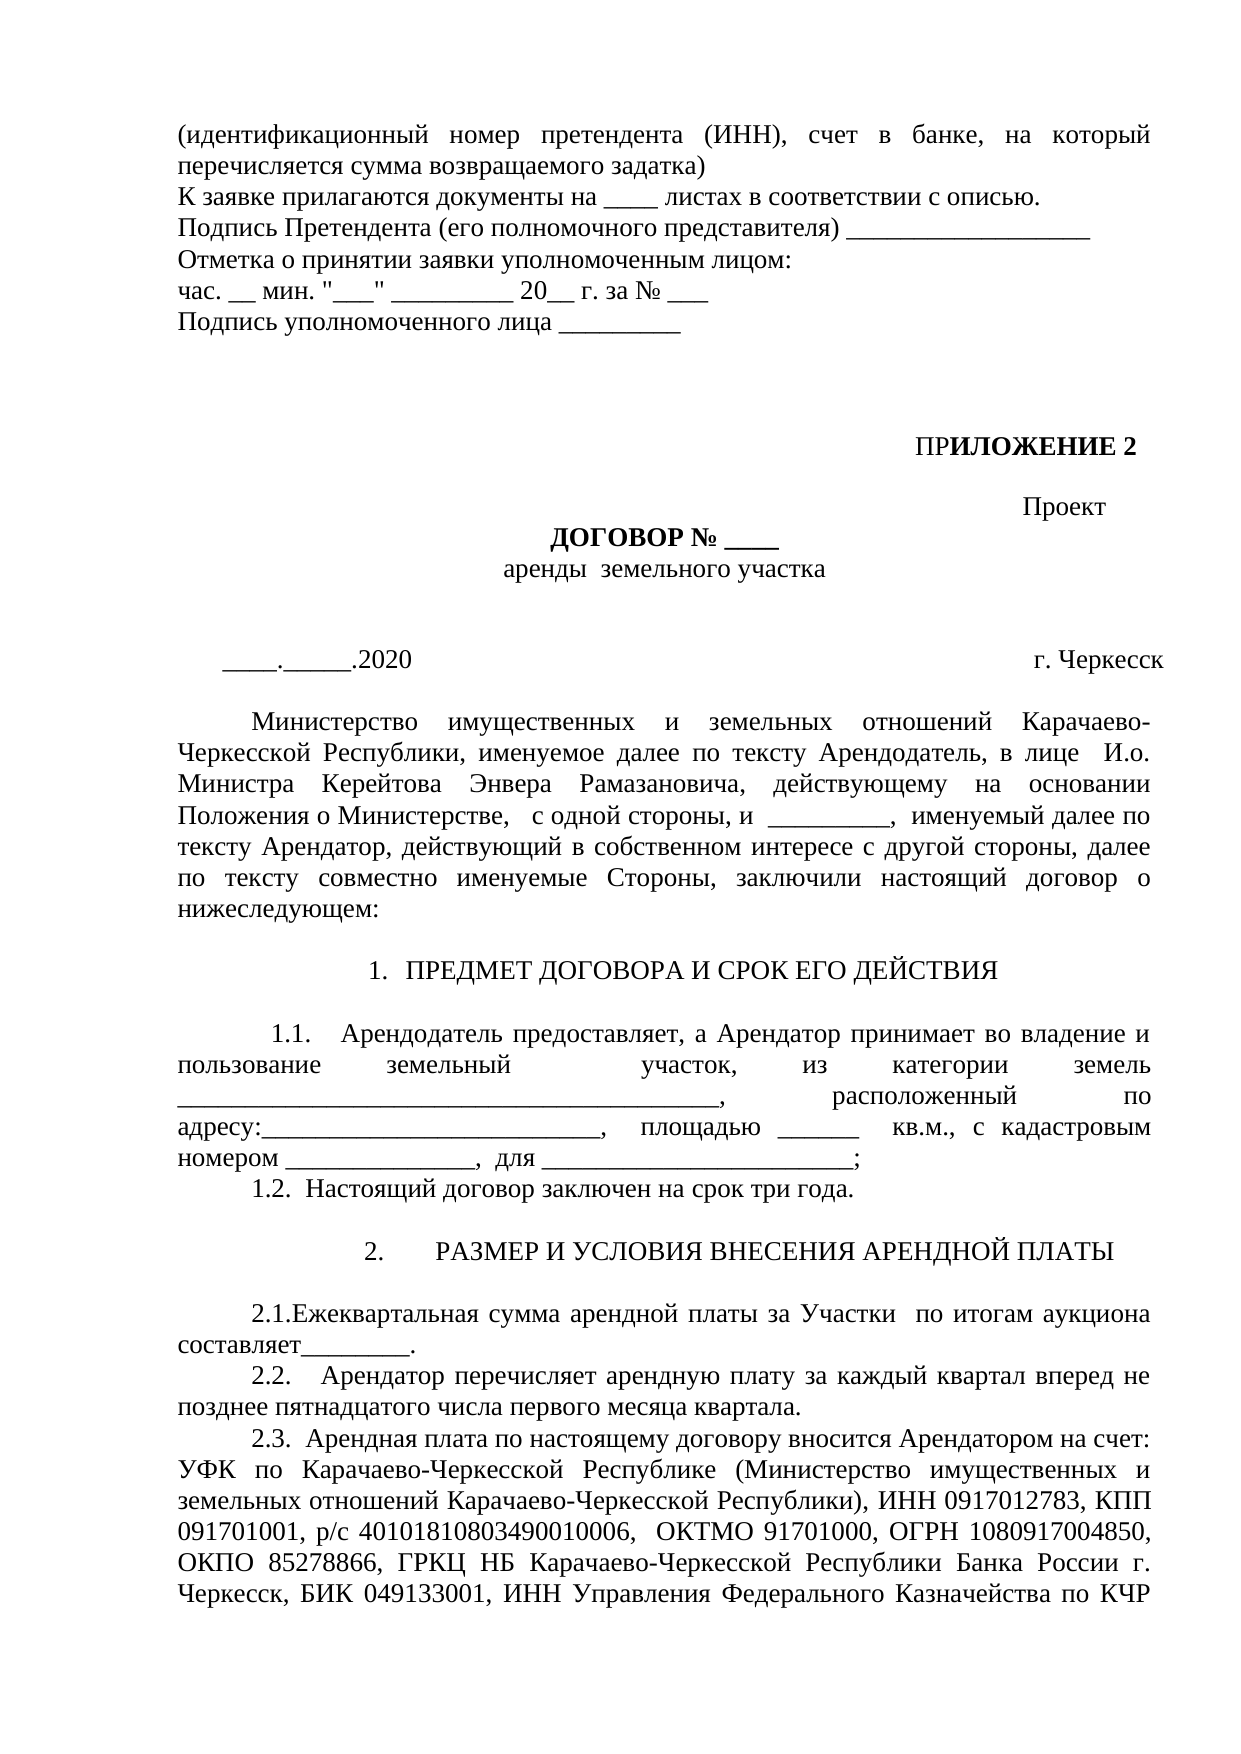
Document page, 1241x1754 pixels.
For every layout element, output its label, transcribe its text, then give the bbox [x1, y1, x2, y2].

text Подпись уполномоченного лица _________ [177, 305, 1152, 336]
text Проект [177, 489, 1152, 521]
list РАЗМЕР И УСЛОВИЯ ВНЕСЕНИЯ АРЕНДНОЙ ПЛАТЫ [252, 1235, 1152, 1266]
list ПРЕДМЕТ ДОГОВОРА И СРОК ЕГО ДЕЙСТВИЯ [215, 954, 1152, 986]
text Подпись Претендента (его полномочного представителя) __________________ [177, 212, 1152, 243]
text ПРИЛОЖЕНИЕ 2 [177, 429, 1152, 461]
text (идентификационный номер претендента (ИНН), счет в банке, на который перечисляется сумма возвращаемого задатка) [177, 118, 1152, 180]
text ДОГОВОР № ____ [177, 521, 1152, 552]
text К заявке прилагаются документы на ____ листах в соответствии с описью. [177, 180, 1152, 212]
text Отметка о принятии заявки уполномоченным лицом: [177, 243, 1152, 274]
text 1.1. Арендодатель предоставляет, а Арендатор принимает во владение и пользование земельный участок, из категории земель ________________________________________, расположенный по адресу:_________________________, площадью ______ кв.м., с кадастровым номером ______________, для _______________________; [177, 1017, 1152, 1172]
text аренды земельного участка [177, 552, 1152, 583]
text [177, 1422, 1152, 1608]
text Министерство имущественных и земельных отношений Карачаево-Черкесской Республики, именуемое далее по тексту Арендодатель, в лице И.о. Министра Керейтова Энвера Рамазановича, действующему на основании Положения о Министерстве, с одной стороны, и _________, именуемый далее по тексту Арендатор, действующий в собственном интересе с другой стороны, далее по тексту совместно именуемые Стороны, заключили настоящий договор о нижеследующем: [177, 705, 1152, 923]
text час. __ мин. "___" _________ 20__ г. за № ___ [177, 274, 1152, 305]
text 2.1.Ежеквартальная сумма арендной платы за Участки по итогам аукциона составляет________. [177, 1297, 1152, 1359]
text 1.2. Настоящий договор заключен на срок три года. [177, 1172, 1152, 1204]
text ____._____.2020 г. Черкесск [177, 614, 1152, 674]
text 2.2. Арендатор перечисляет арендную плату за каждый квартал вперед не позднее пятнадцатого числа первого месяца квартала. [177, 1359, 1152, 1422]
